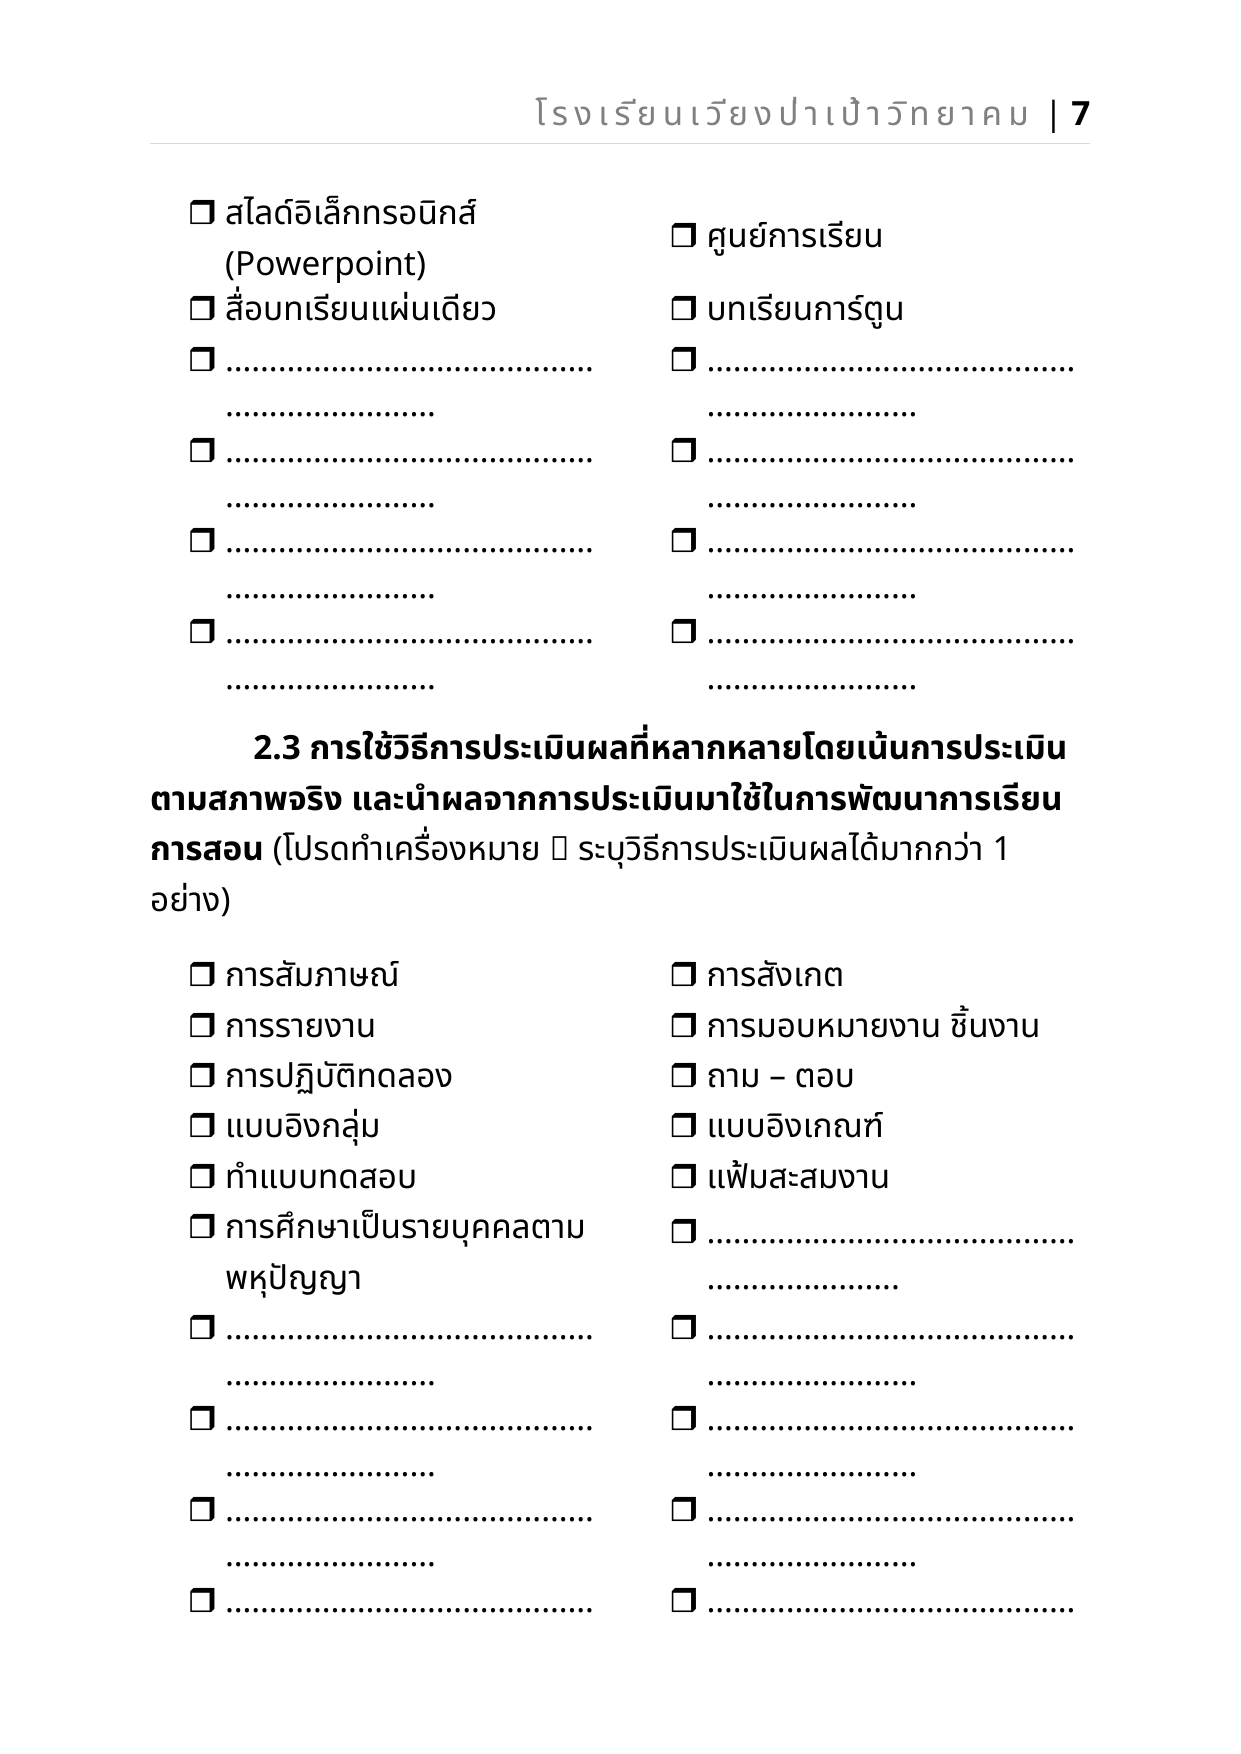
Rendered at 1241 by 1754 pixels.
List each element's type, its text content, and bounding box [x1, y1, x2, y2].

table_cell แฟ้มสะสมงาน [620, 1153, 1101, 1203]
table_cell แบบอิงกลุ่ม [139, 1103, 620, 1153]
table_cell ………………………………………………………… [620, 1304, 1101, 1395]
table_cell ………………………………………………………… [620, 517, 1101, 608]
table_header การสัมภาษณ์ [139, 951, 620, 1002]
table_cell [620, 1577, 1101, 1622]
table_header การสังเกต [620, 951, 1101, 1002]
table_cell ………………………………………………………… [139, 1304, 620, 1395]
table_cell ………………………………………………………… [139, 1486, 620, 1577]
table_cell ………………………………………………………… [620, 1395, 1101, 1486]
table_cell การรายงาน [139, 1002, 620, 1052]
table_cell บทเรียนการ์ตูน [620, 285, 1101, 336]
table_cell ………………………………………………………… [139, 517, 620, 608]
table_cell แบบอิงเกณฑ์ [620, 1103, 1101, 1153]
table_cell ………………………………………………………… [620, 336, 1101, 426]
table_cell การปฏิบัติทดลอง [139, 1052, 620, 1102]
table_cell ………………………………………………………… [620, 608, 1101, 699]
table_cell การมอบหมายงาน ชิ้นงาน [620, 1002, 1101, 1052]
table_cell การศึกษาเป็นรายบุคคลตามพหุปัญญา [139, 1203, 620, 1304]
table_cell สไลด์อิเล็กทรอนิกส์ (Powerpoint) [139, 189, 620, 285]
table_cell ศูนย์การเรียน [620, 189, 1101, 285]
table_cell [139, 1577, 620, 1622]
table_cell ………………………………………………………… [139, 336, 620, 426]
table_cell ………………………………………………………… [139, 608, 620, 699]
table_cell สื่อบทเรียนแผ่นเดียว [139, 285, 620, 336]
table_cell ถาม – ตอบ [620, 1052, 1101, 1102]
table_cell ทำแบบทดสอบ [139, 1153, 620, 1203]
table_cell ………………………………………………………. [620, 1203, 1101, 1304]
table_cell ………………………………………………………… [620, 1486, 1101, 1577]
table_cell ………………………………………………………… [620, 426, 1101, 517]
table_cell ………………………………………………………… [139, 1395, 620, 1486]
table_cell ………………………………………………………… [139, 426, 620, 517]
text 2.3 การใช้วิธีการประเมินผลที่หลากหลายโดยเน้นการประเมินตามสภาพจริง และนำผลจากการประเมินมาใช้ในการพัฒนาการเรียนการสอน (โปรดทำเครื่องหมาย ระบุวิธีการประเมินผลได้มากกว่า 1 อย่าง) [150, 724, 1090, 926]
